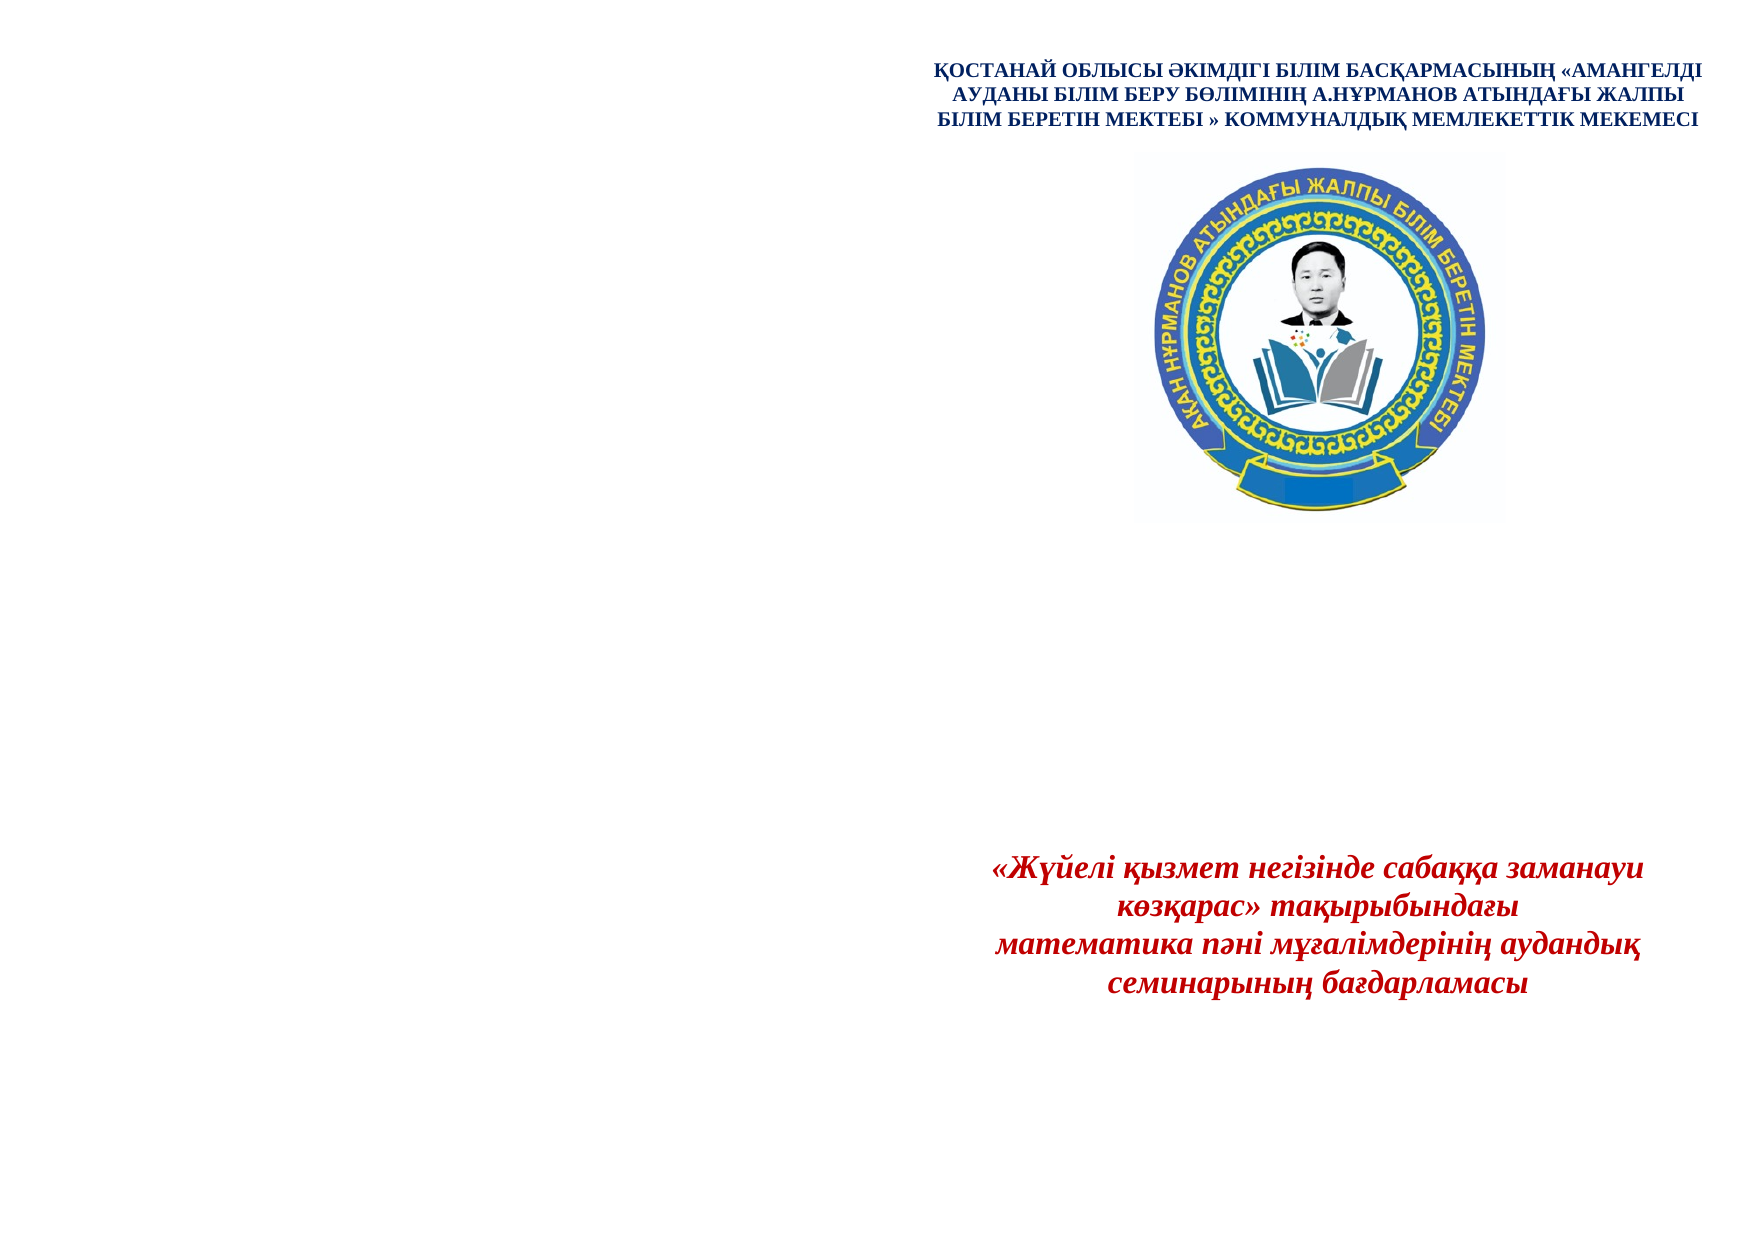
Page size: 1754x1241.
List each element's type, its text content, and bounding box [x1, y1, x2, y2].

text математика пәні мұғалімдерінің аудандық семинарының бағдарламасы [923, 923, 1713, 1000]
text ҚОСТАНАЙ ОБЛЫСЫ ӘКІМДІГІ БІЛІМ БАСҚАРМАСЫНЫҢ «АМАНГЕЛДІ АУДАНЫ БІЛІМ БЕРУ БӨЛІМІНІҢ А.НҰРМАНОВ АТЫНДАҒЫ ЖАЛПЫ БІЛІМ БЕРЕТІН МЕКТЕБІ » КОММУНАЛДЫҚ МЕМЛЕКЕТТІК МЕКЕМЕСІ [923, 58, 1713, 131]
text «Жүйелі қызмет негізінде сабаққа заманауи көзқарас» тақырыбындағы [923, 847, 1713, 923]
picture [1133, 152, 1506, 522]
